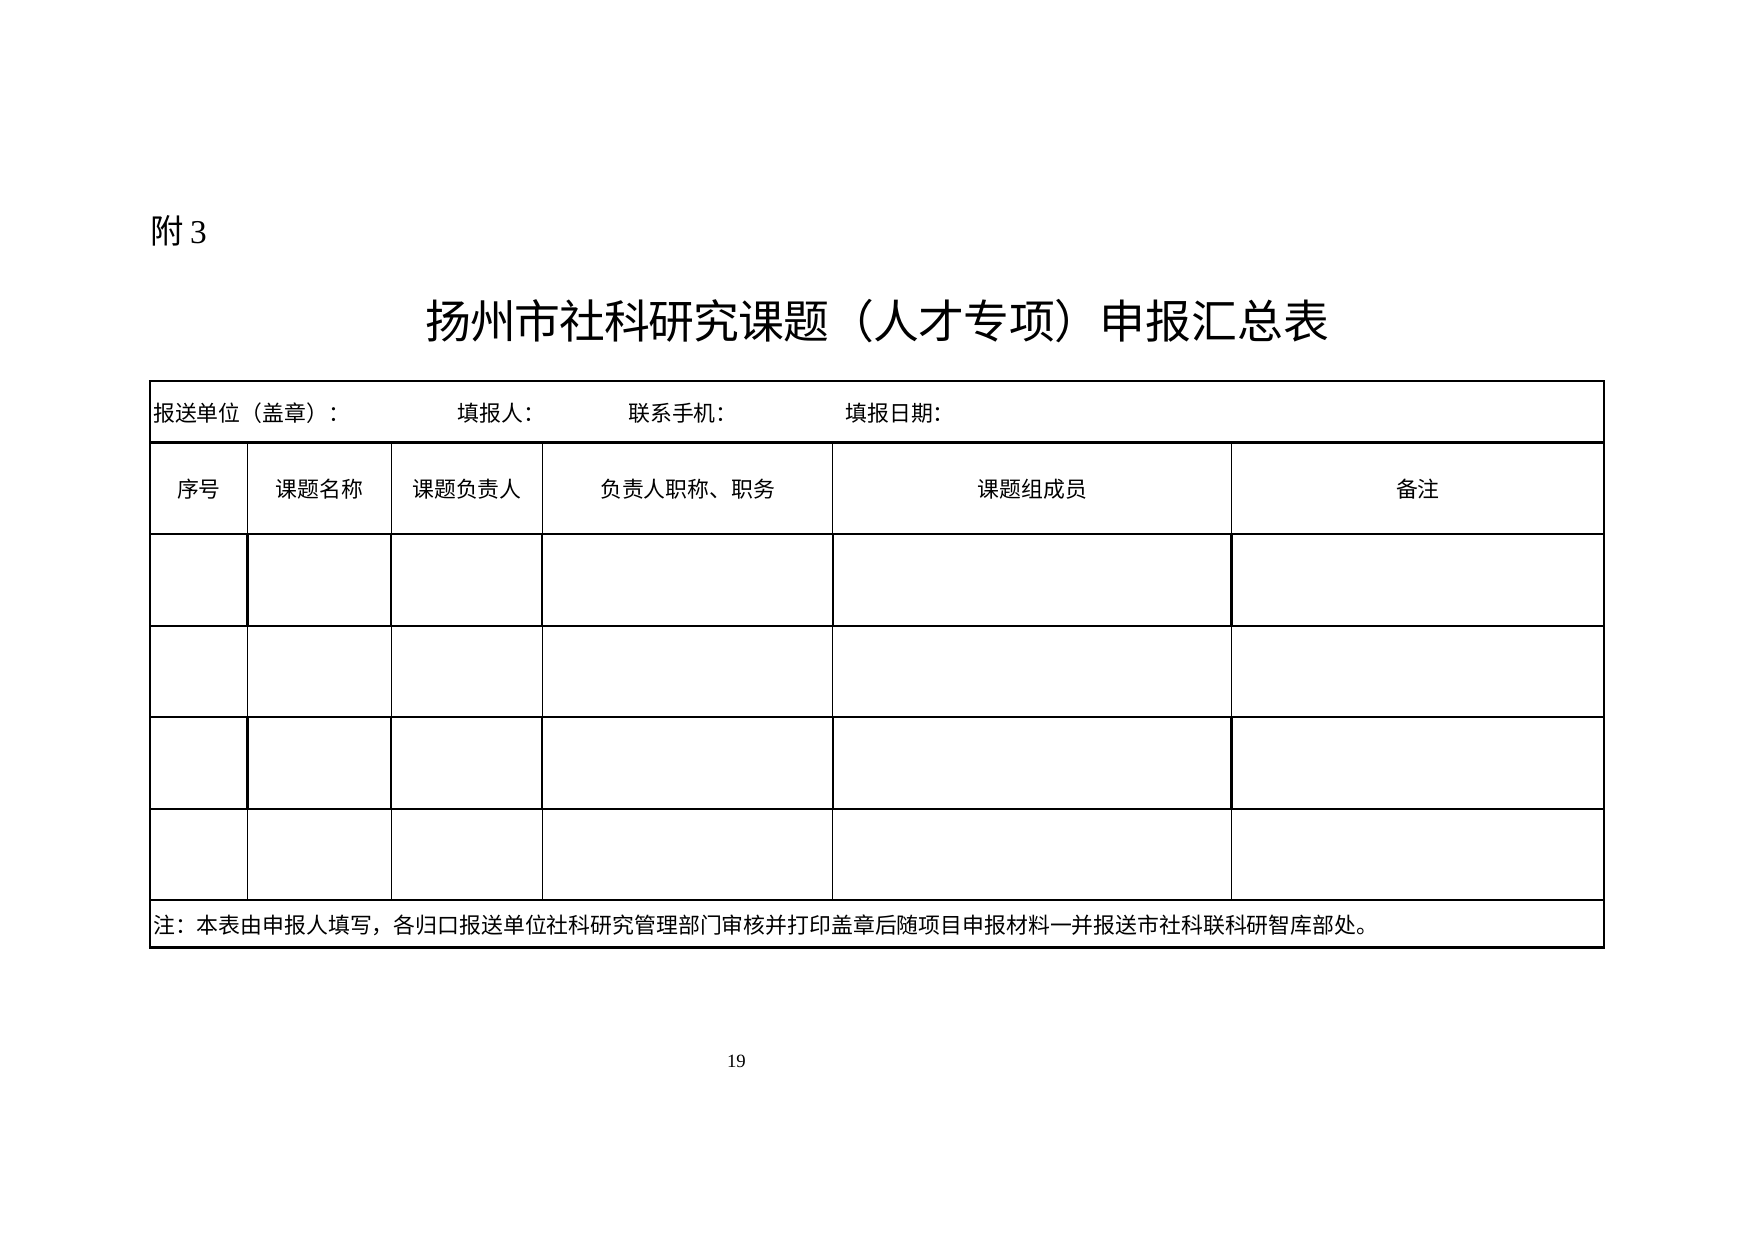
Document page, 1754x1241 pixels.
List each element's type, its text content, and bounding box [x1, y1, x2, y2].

table_cell [1233, 718, 1603, 808]
table_cell [249, 718, 390, 808]
table_cell [1232, 627, 1603, 716]
table_cell [392, 718, 541, 808]
table_cell [543, 535, 832, 624]
table_cell [392, 810, 542, 899]
table_cell [833, 810, 1231, 899]
text 扬州市社科研究课题（人才专项）申报汇总表 [150, 291, 1604, 351]
table_cell [392, 627, 542, 716]
table_cell [151, 718, 246, 808]
table_cell [833, 627, 1231, 716]
table_cell [248, 627, 391, 716]
table_cell 课题负责人 [392, 444, 542, 533]
text 附3 [150, 196, 1604, 261]
table_cell [543, 718, 832, 808]
table_cell 负责人职称、职务 [543, 444, 832, 533]
table_header 报送单位（盖章）： 填报人： 联系手机： 填报日期： [151, 382, 1603, 441]
table_cell [543, 627, 832, 716]
table_cell [151, 627, 247, 716]
table_cell 序号 [151, 444, 247, 533]
table_cell [248, 810, 391, 899]
table_cell [392, 535, 541, 624]
table_cell 课题组成员 [833, 444, 1231, 533]
table_cell 课题名称 [248, 444, 391, 533]
table_cell [151, 535, 246, 624]
table_cell [1233, 535, 1603, 624]
table_cell [1232, 810, 1603, 899]
table_cell [543, 810, 832, 899]
table_cell [834, 535, 1230, 624]
table_cell [249, 535, 390, 624]
table_cell 备注 [1232, 444, 1603, 533]
table_cell 注：本表由申报人填写，各归口报送单位社科研究管理部门审核并打印盖章后随项目申报材料一并报送市社科联科研智库部处。 [151, 901, 1603, 946]
table_cell [151, 810, 247, 899]
table_cell [834, 718, 1230, 808]
